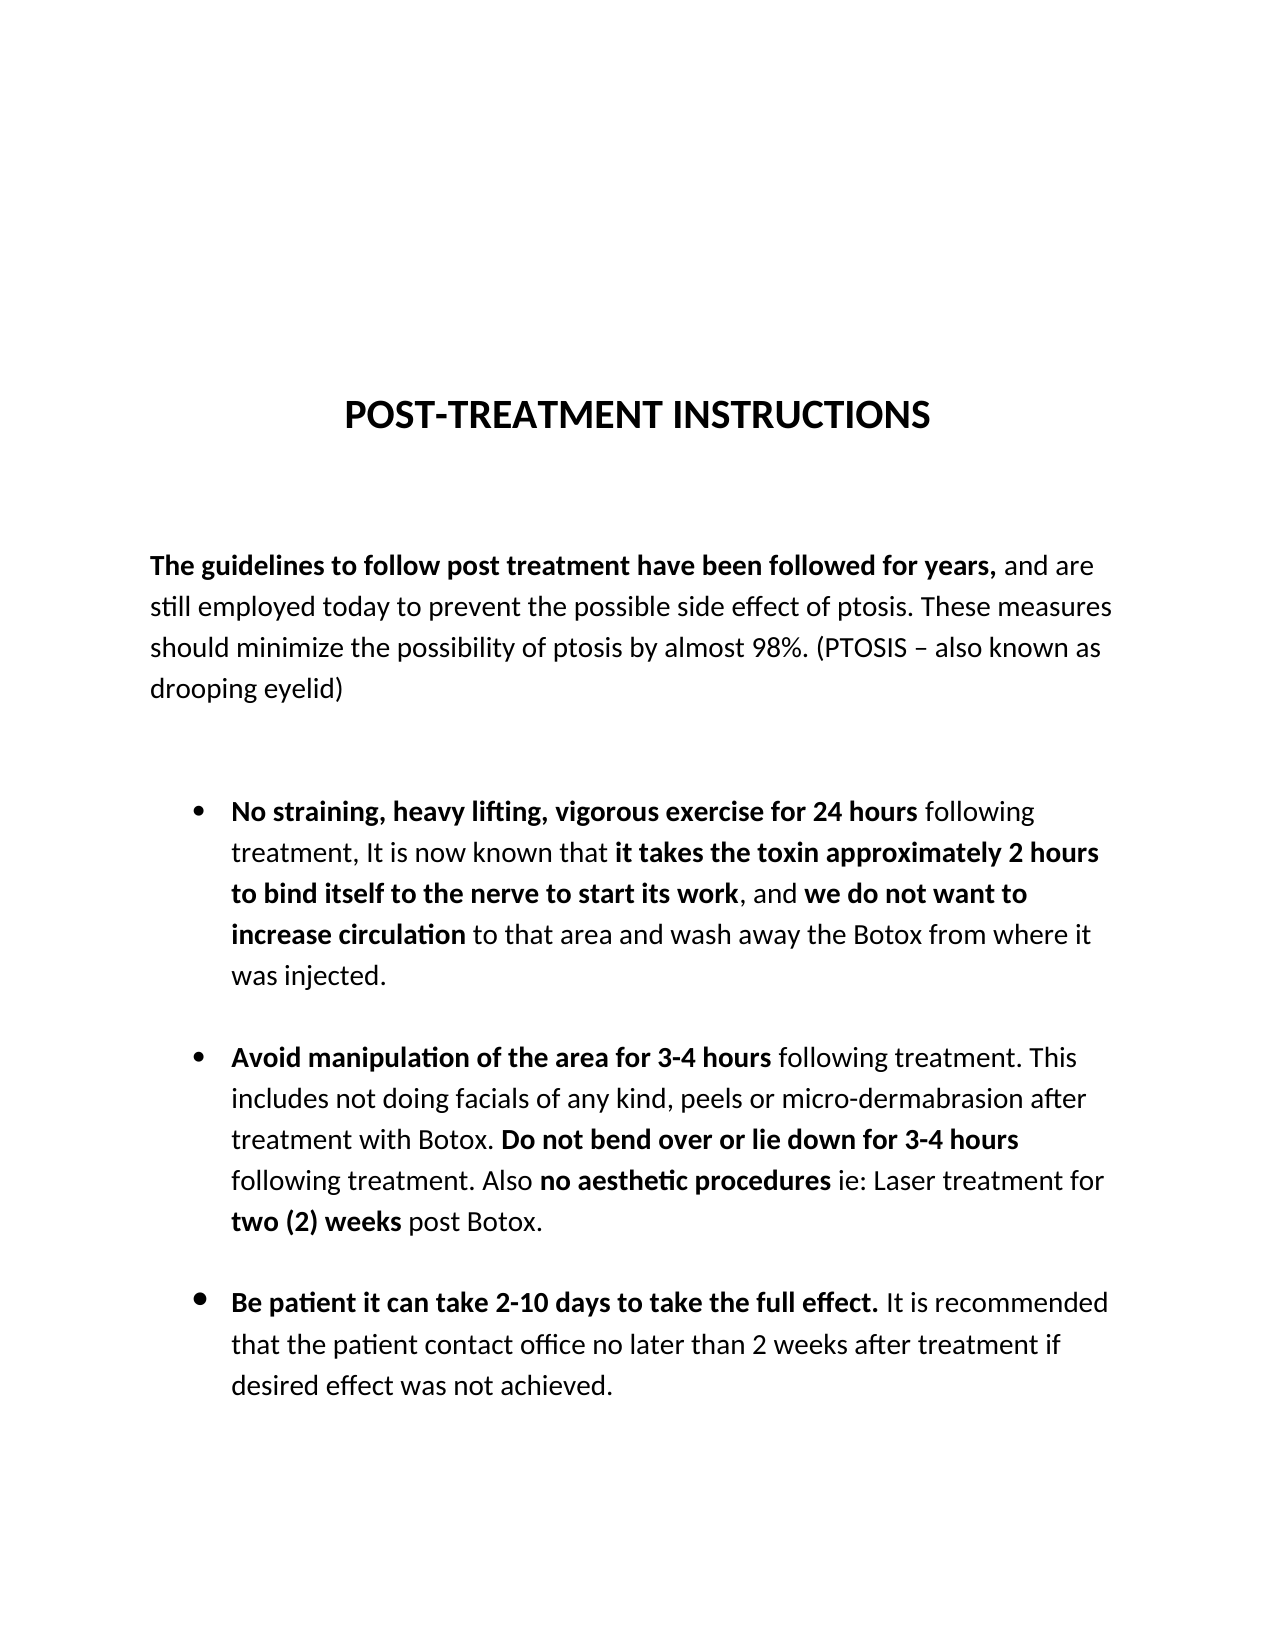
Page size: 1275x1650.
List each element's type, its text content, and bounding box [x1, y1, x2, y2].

list Avoid manipulation of the area for 3-4 hours following treatment. This includes not doing facials of any kind, peels or micro-dermabrasion after treatment with Botox. Do not bend over or lie down for 3-4 hours following treatment. Also no aesthetic procedures ie: Laser treatment for two (2) weeks post Botox. [194, 1039, 1125, 1238]
text The guidelines to follow post treatment have been followed for years, and are still employed today to prevent the possible side effect of ptosis. These measures should minimize the possibility of ptosis by almost 98%. (PTOSIS – also known as drooping eyelid) [150, 547, 1125, 705]
list Be patient it can take 2-10 days to take the full effect. It is recommended that the patient contact office no later than 2 weeks after treatment if desired effect was not achieved. [194, 1284, 1125, 1403]
list No straining, heavy lifting, vigorous exercise for 24 hours following treatment, It is now known that it takes the toxin approximately 2 hours to bind itself to the nerve to start its work, and we do not want to increase circulation to that area and wash away the Botox from where it was injected. [194, 793, 1125, 993]
text POST-TREATMENT INSTRUCTIONS [150, 388, 1125, 439]
